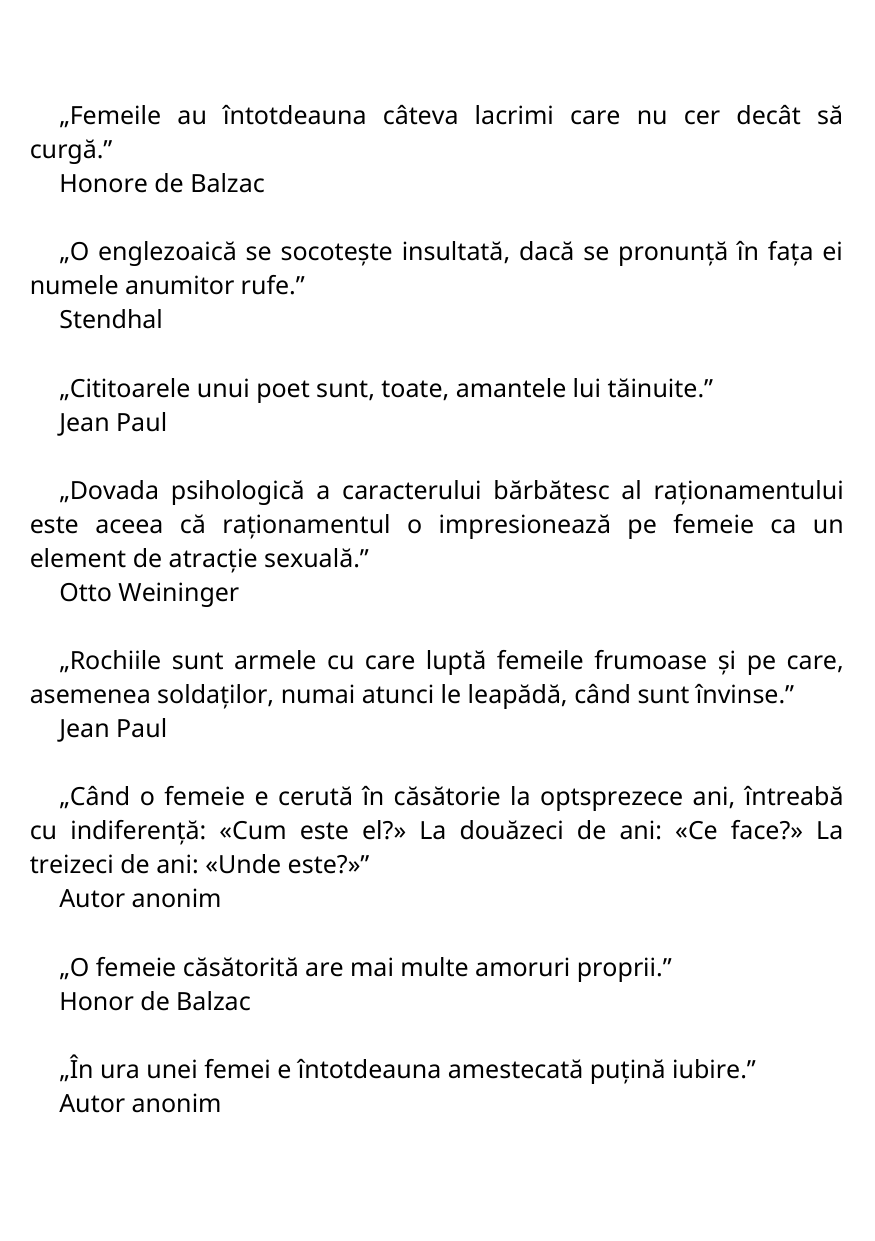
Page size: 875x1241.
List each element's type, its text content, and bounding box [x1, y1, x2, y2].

text Autor anonim [29, 881, 844, 915]
text „În ura unei femei e întotdeauna amestecată puţină iubire.” [29, 1051, 844, 1086]
text Honore de Balzac [29, 166, 844, 200]
text Jean Paul [29, 404, 844, 438]
text „O femeie căsătorită are mai multe amoruri proprii.” [29, 949, 844, 983]
text „Când o femeie e cerută în căsătorie la optsprezece ani, întreabă cu indiferenţă: «Cum este el?» La douăzeci de ani: «Ce face?» La treizeci de ani: «Unde este?»” [29, 779, 844, 881]
text Jean Paul [29, 711, 844, 745]
text „Dovada psihologică a caracterului bărbătesc al raţionamentului este aceea că raţionamentul o impresionează pe femeie ca un element de atracţie sexuală.” [29, 472, 844, 574]
text Otto Weininger [29, 574, 844, 609]
text „O englezoaică se socoteşte insultată, dacă se pronunţă în faţa ei numele anumitor rufe.” [29, 234, 844, 302]
text Honor de Balzac [29, 983, 844, 1017]
text „Cititoarele unui poet sunt, toate, amantele lui tăinuite.” [29, 370, 844, 404]
text „Rochiile sunt armele cu care luptă femeile frumoase şi pe care, asemenea soldaţilor, numai atunci le leapădă, când sunt învinse.” [29, 643, 844, 711]
text Autor anonim [29, 1086, 844, 1119]
text „Femeile au întotdeauna câteva lacrimi care nu cer decât să curgă.” [29, 98, 844, 166]
text Stendhal [29, 302, 844, 336]
